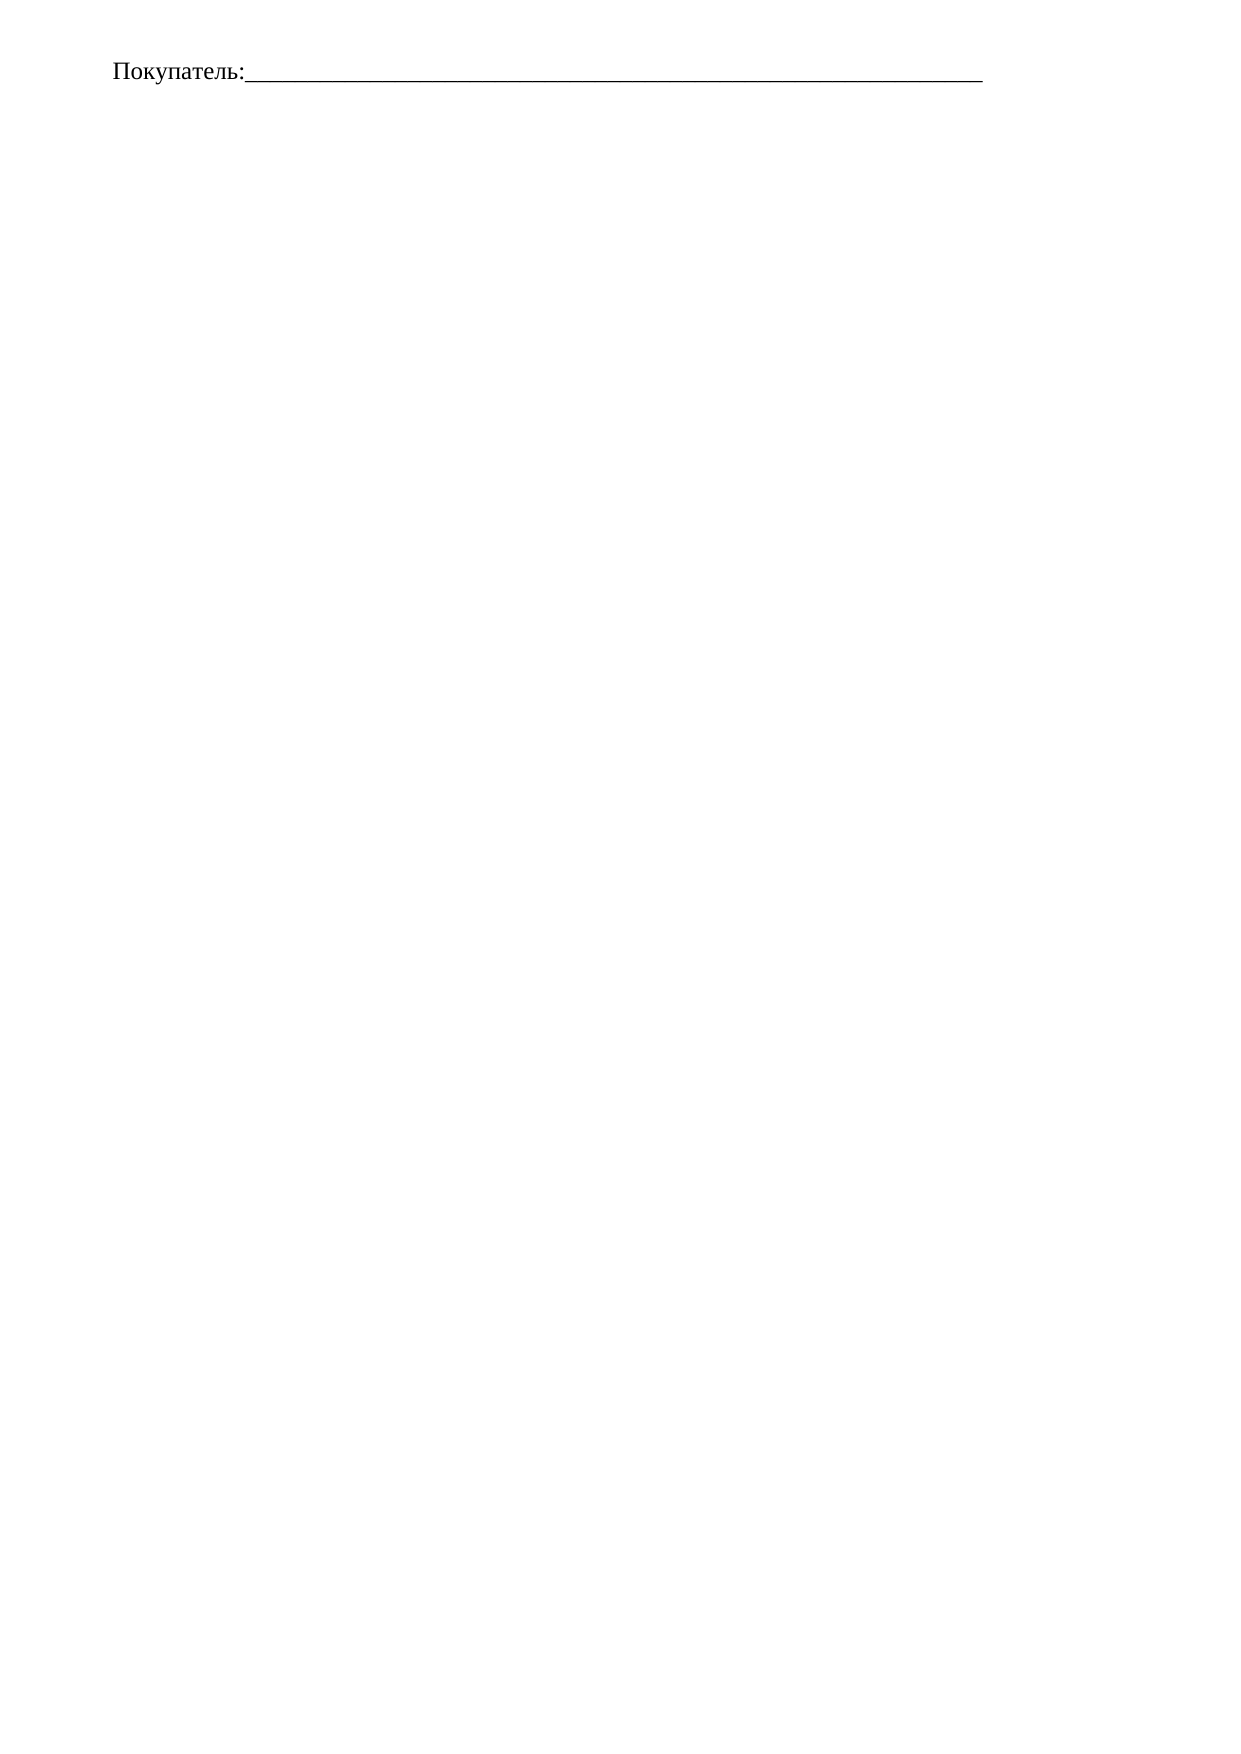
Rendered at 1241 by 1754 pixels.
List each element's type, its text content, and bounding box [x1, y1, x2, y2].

text Покупатель:___________________________________________________________ [112, 56, 1181, 85]
